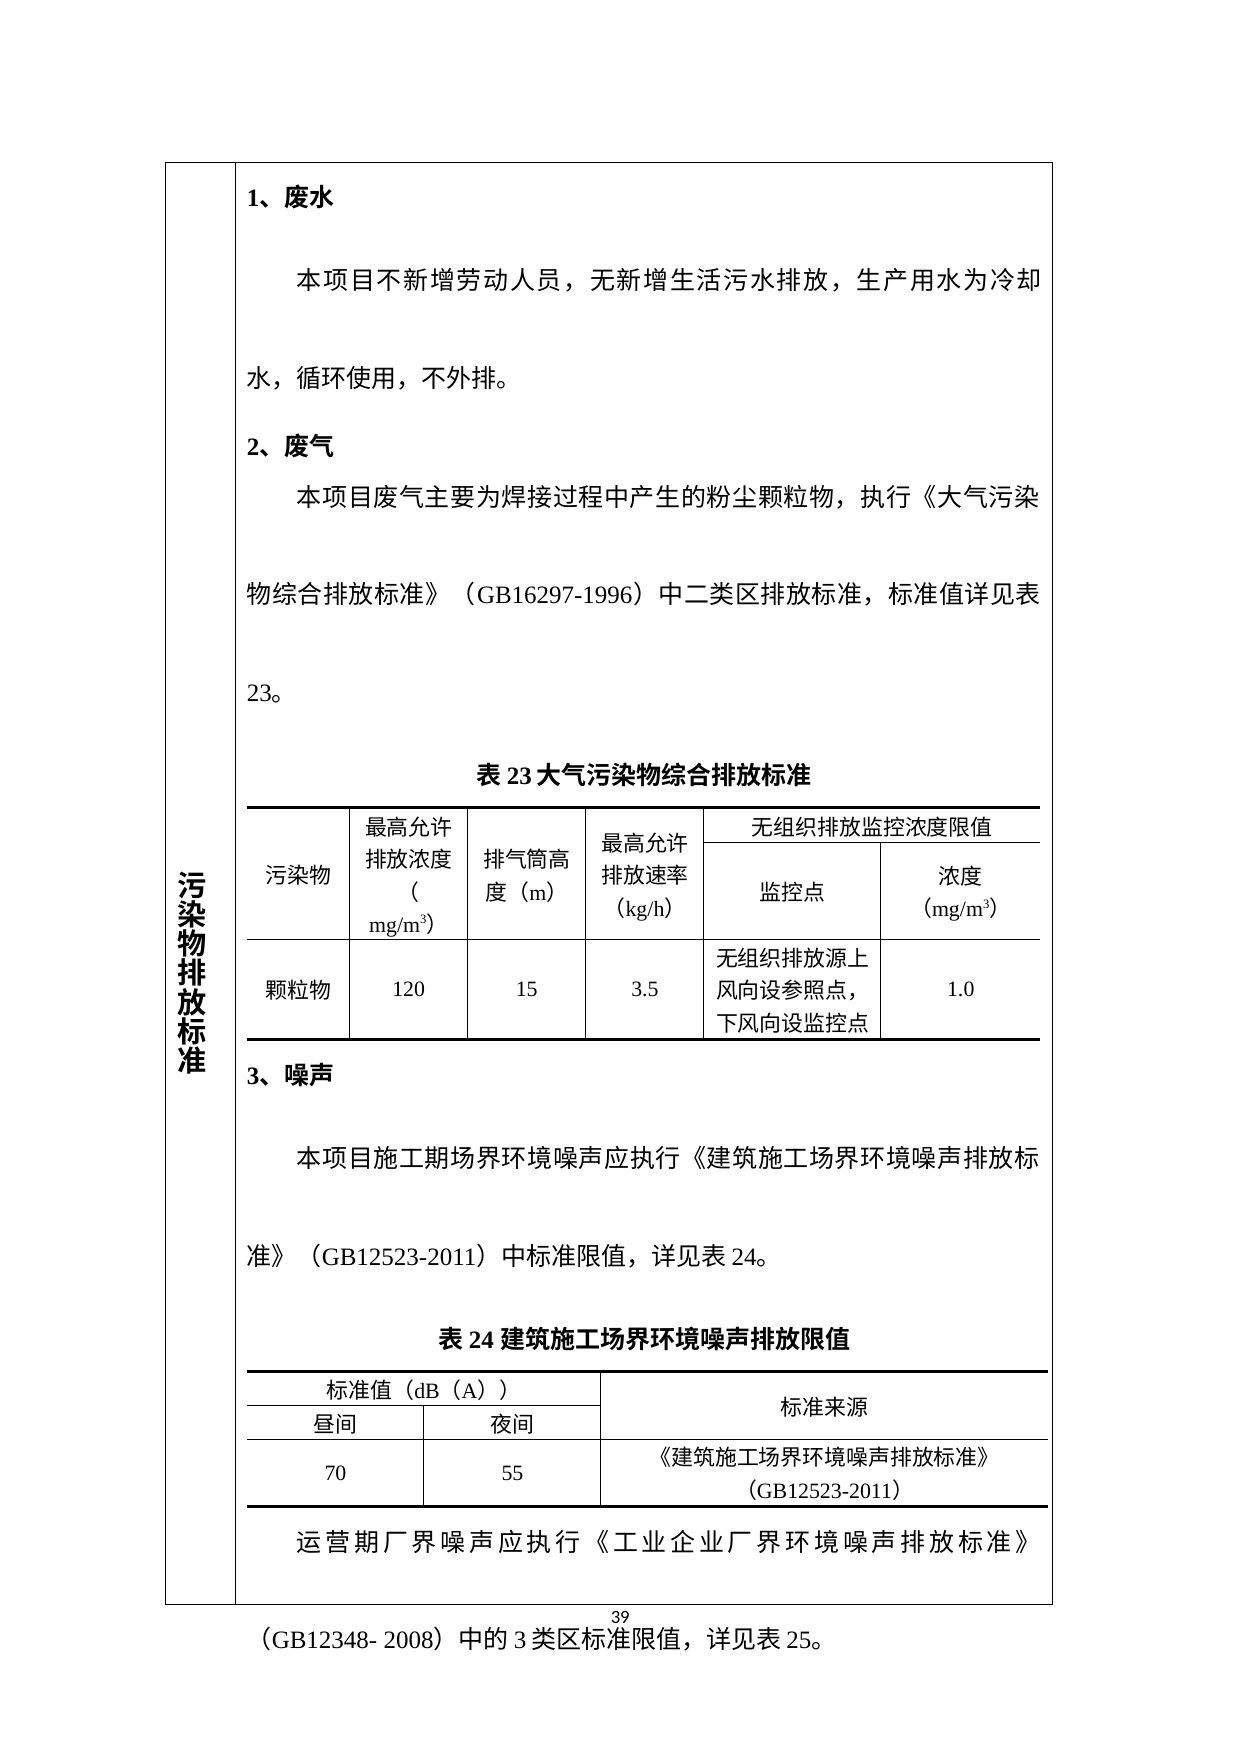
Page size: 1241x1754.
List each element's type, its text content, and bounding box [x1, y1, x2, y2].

table_cell 1、废水 本项目不新增劳动人员，无新增生活污水排放，生产用水为冷却水，循环使用，不外排。 2、废气 本项目废气主要为焊接过程中产生的粉尘颗粒物，执行《大气污染物综合排放标准》（GB16297-1996）中二类区排放标准，标准值详见表23。 表23大气污染物综合排放标准 3、噪声 本项目施工期场界环境噪声应执行《建筑施工场界环境噪声排放标准》（GB12523-2011）中标准限值，详见表24。 表24 建筑施工场界环境噪声排放限值 运营期厂界噪声应执行《工业企业厂界环境噪声排放标准》（GB12348- 2008）中的3类区标准限值，详见表25。 [236, 163, 1052, 1604]
table_cell 污染物排放标准 [166, 163, 235, 1604]
